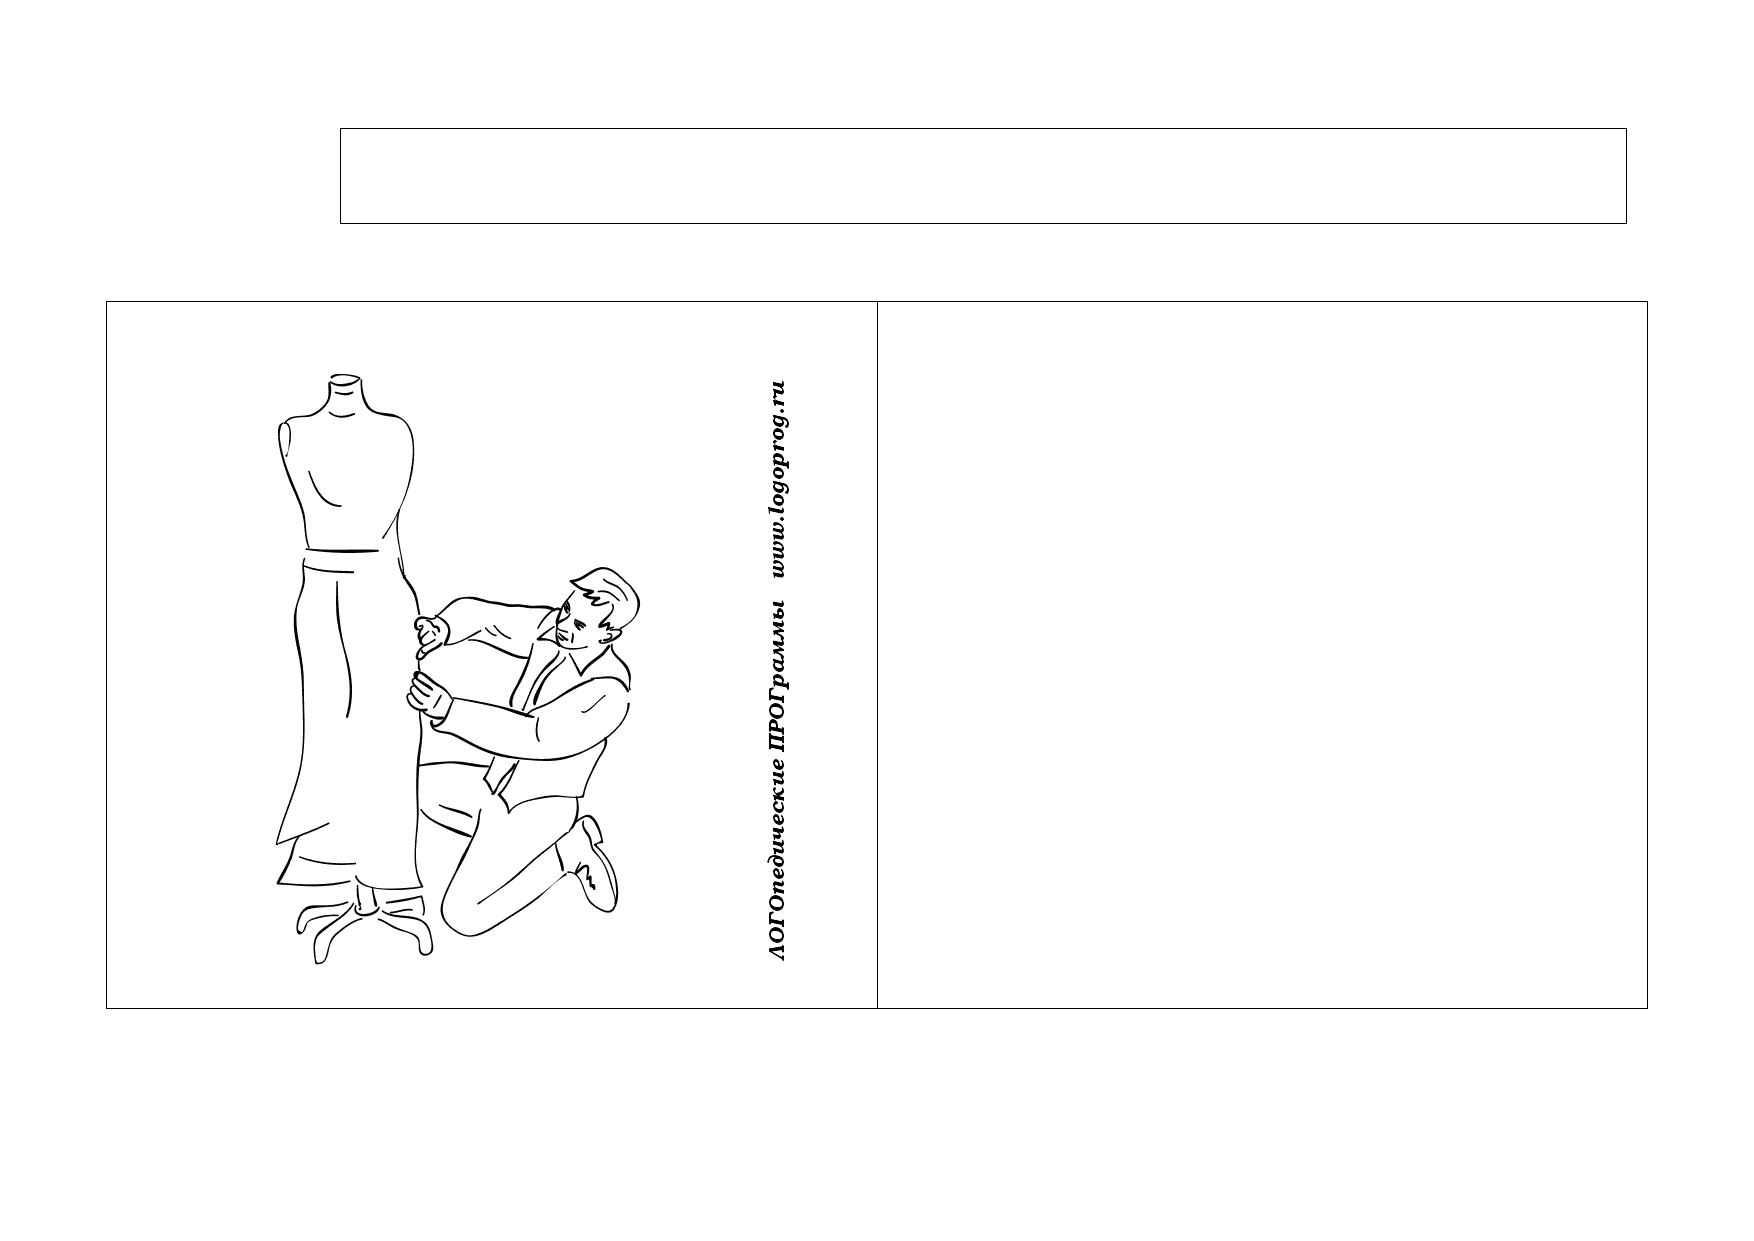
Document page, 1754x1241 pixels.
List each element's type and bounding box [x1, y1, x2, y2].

picture [118, 329, 797, 1008]
table_header [878, 302, 1647, 1008]
table_header [107, 302, 877, 1008]
